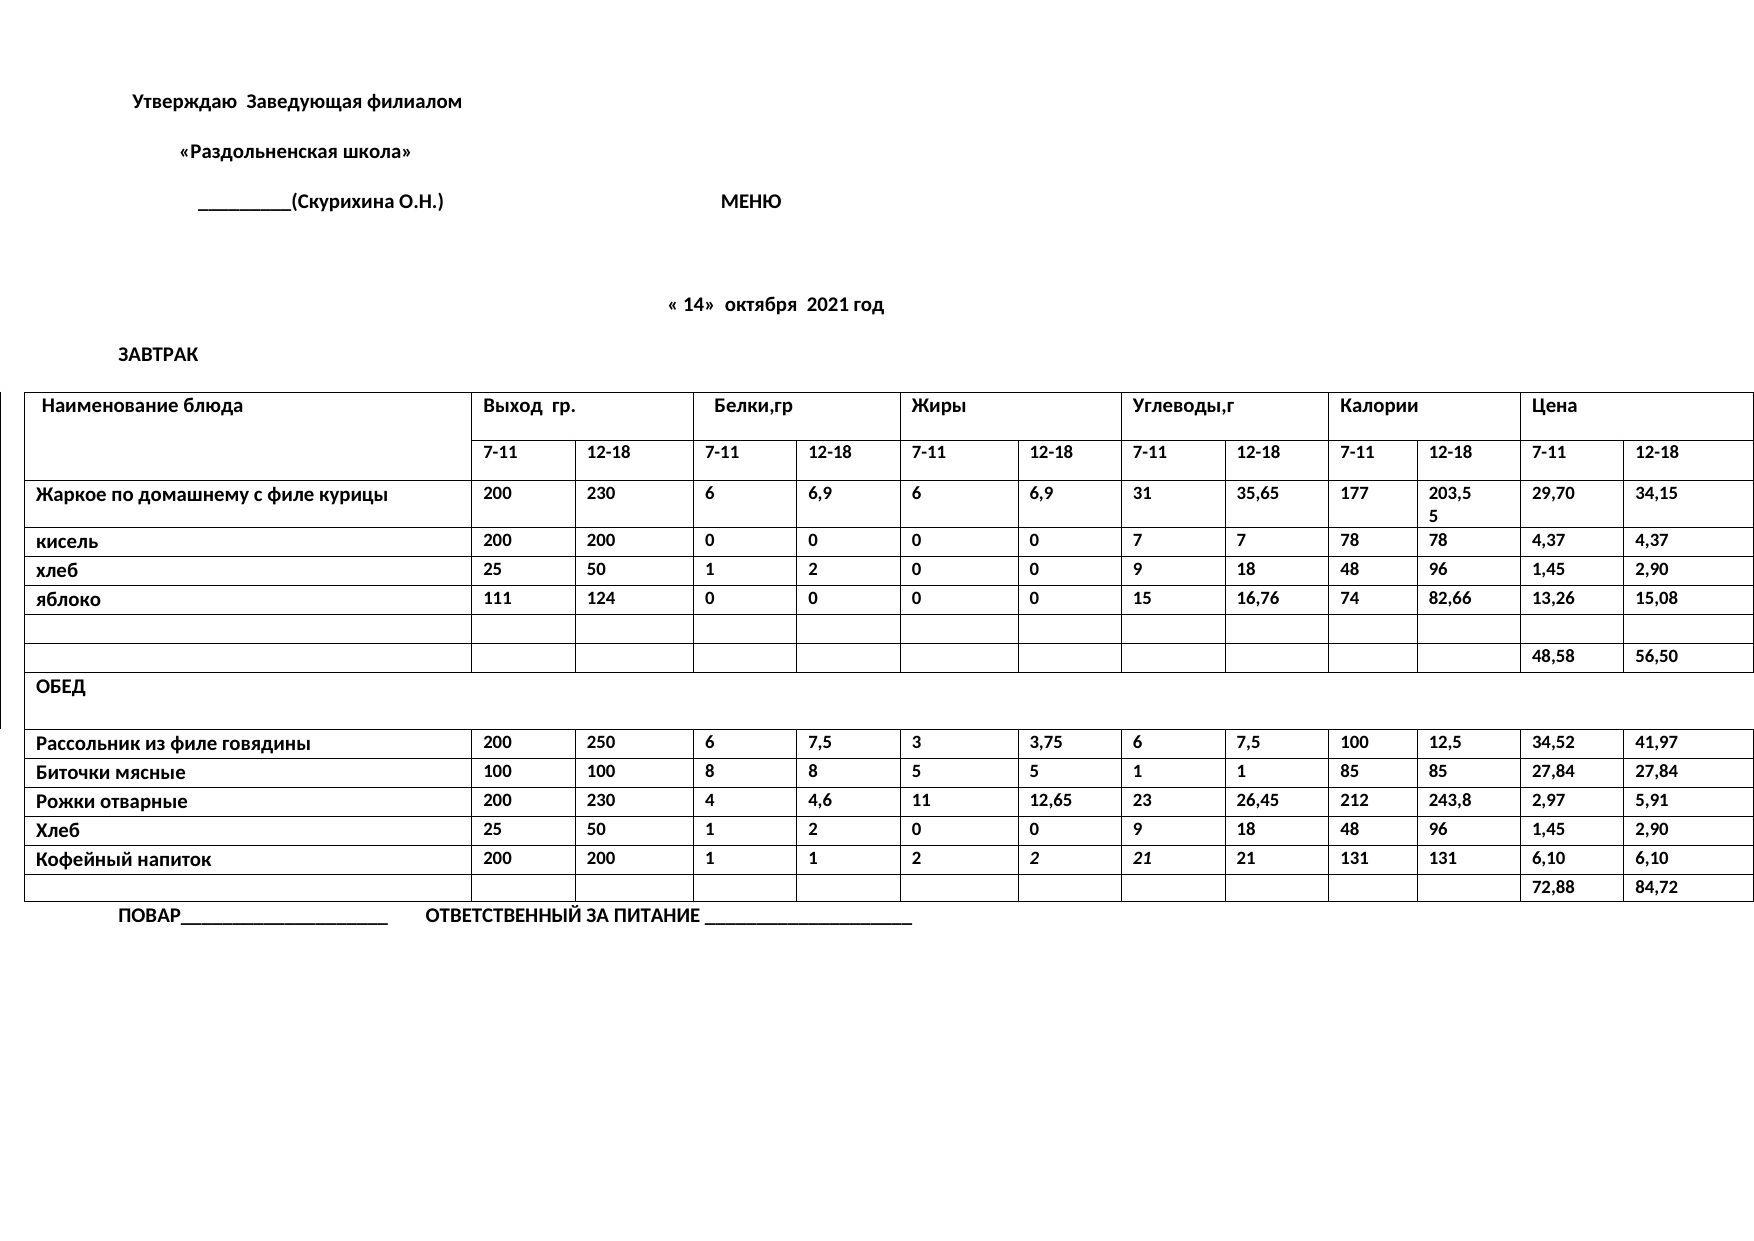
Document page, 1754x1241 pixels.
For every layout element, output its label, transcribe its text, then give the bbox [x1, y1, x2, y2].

table_cell 84,72 [1624, 875, 1753, 901]
table_cell [1418, 644, 1520, 672]
table_cell 11 [901, 788, 1018, 816]
table_cell 7-11 [1122, 441, 1225, 480]
table_cell [900, 673, 1121, 729]
table_cell 6,9 [1019, 481, 1121, 527]
text Утверждаю Заведующая филиалом [118, 88, 1636, 114]
table_cell 0 [1019, 817, 1121, 845]
table_cell 7-11 [1521, 441, 1623, 480]
table_cell [1418, 875, 1520, 901]
table_cell 21 [1226, 846, 1328, 874]
table_cell 23 [1122, 788, 1225, 816]
table_cell 6 [694, 481, 796, 527]
table_cell [797, 615, 900, 643]
table_cell 6,9 [797, 481, 900, 527]
table_cell [576, 615, 693, 643]
table_cell 74 [1329, 586, 1417, 614]
table_cell 12,5 [1418, 730, 1520, 758]
table_cell кисель [25, 528, 471, 556]
table_cell 0 [797, 586, 900, 614]
table_cell 6 [1122, 730, 1225, 758]
table_cell 4 [694, 788, 796, 816]
table_cell 100 [472, 759, 575, 787]
table_cell 7,5 [1226, 730, 1328, 758]
table_cell 6 [694, 730, 796, 758]
table_cell 200 [576, 528, 693, 556]
table_cell [472, 644, 575, 672]
table_cell 0 [1019, 557, 1121, 585]
table_cell 0 [694, 586, 796, 614]
text _________(Скурихина О.Н.) МЕНЮ [118, 188, 1636, 214]
table_cell 50 [576, 557, 693, 585]
table_cell 7-11 [1329, 441, 1417, 480]
table_cell [1521, 615, 1623, 643]
table_header Выход гр. [472, 393, 693, 439]
table_cell 12-18 [797, 441, 900, 480]
table_cell хлеб [25, 557, 471, 585]
table_cell [1, 527, 24, 556]
table_cell [694, 615, 796, 643]
table_cell 200 [472, 528, 575, 556]
table_cell 78 [1329, 528, 1417, 556]
table_cell [901, 644, 1018, 672]
table_cell 12-18 [1226, 441, 1328, 480]
table_cell 0 [797, 528, 900, 556]
table_cell 6,10 [1521, 846, 1623, 874]
table_cell 203,55 [1418, 481, 1520, 527]
table_cell 78 [1418, 528, 1520, 556]
table_cell 100 [1329, 730, 1417, 758]
table_cell 21 [1122, 846, 1225, 874]
table_cell [901, 875, 1018, 901]
table_cell 96 [1418, 817, 1520, 845]
table_cell [1329, 615, 1417, 643]
table_cell 0 [901, 528, 1018, 556]
table_header Наименование блюда [25, 393, 471, 480]
table_cell 131 [1329, 846, 1417, 874]
table_cell 18 [1226, 557, 1328, 585]
table_cell 111 [472, 586, 575, 614]
table_cell 5 [901, 759, 1018, 787]
table_cell [1226, 644, 1328, 672]
table_cell 26,45 [1226, 788, 1328, 816]
table_cell 12-18 [576, 441, 693, 480]
table_cell 82,66 [1418, 586, 1520, 614]
table_cell 1 [694, 557, 796, 585]
table_cell 56,50 [1624, 644, 1753, 672]
table_cell 0 [901, 817, 1018, 845]
table_cell [1122, 644, 1225, 672]
table_cell 7-11 [694, 441, 796, 480]
table_cell 16,76 [1226, 586, 1328, 614]
table_cell 200 [472, 788, 575, 816]
table_header Углеводы,г [1122, 393, 1328, 439]
table_cell 0 [1019, 586, 1121, 614]
table_header Белки,гр [694, 393, 900, 439]
table_cell 200 [576, 846, 693, 874]
table_cell 2 [1019, 846, 1121, 874]
table_cell 200 [472, 846, 575, 874]
table_cell 13,26 [1521, 586, 1623, 614]
table_cell 100 [576, 759, 693, 787]
table_cell 27,84 [1624, 759, 1753, 787]
table_cell 85 [1329, 759, 1417, 787]
table_cell 1 [694, 817, 796, 845]
table_cell 85 [1418, 759, 1520, 787]
table_cell Рассольник из филе говядины [25, 730, 471, 758]
table_cell 7 [1122, 528, 1225, 556]
table_cell [1226, 615, 1328, 643]
table_cell 18 [1226, 817, 1328, 845]
table_cell 8 [797, 759, 900, 787]
table_cell 9 [1122, 557, 1225, 585]
table_cell 1 [1122, 759, 1225, 787]
table_cell [1121, 673, 1249, 729]
table_cell 177 [1329, 481, 1417, 527]
table_cell 96 [1418, 557, 1520, 585]
table_cell [1019, 875, 1121, 901]
table_cell 250 [576, 730, 693, 758]
table_cell 212 [1329, 788, 1417, 816]
text ЗАВТРАК [118, 342, 1636, 367]
table_cell [1019, 615, 1121, 643]
table_cell 230 [576, 481, 693, 527]
text « 14» октября 2021 год [118, 292, 1636, 317]
table_cell [1, 556, 24, 729]
table_cell 6,10 [1624, 846, 1753, 874]
table_cell [576, 875, 693, 901]
table_cell 12-18 [1019, 441, 1121, 480]
table_cell [797, 875, 900, 901]
table_cell Рожки отварные [25, 788, 471, 816]
table_cell 6 [901, 481, 1018, 527]
text «Раздольненская школа» [118, 138, 1636, 164]
table_cell 27,84 [1521, 759, 1623, 787]
table_cell Кофейный напиток [25, 846, 471, 874]
table_cell 34,52 [1521, 730, 1623, 758]
table_cell 4,37 [1624, 528, 1753, 556]
table_cell 3 [901, 730, 1018, 758]
table_cell 29,70 [1521, 481, 1623, 527]
table_header Калории [1329, 393, 1520, 439]
table_cell 1,45 [1521, 817, 1623, 845]
table_cell [1624, 615, 1753, 643]
table_cell 2 [901, 846, 1018, 874]
table_cell [25, 875, 471, 901]
table_cell 200 [472, 730, 575, 758]
table_cell ОБЕД [25, 673, 575, 729]
table_cell 7-11 [901, 441, 1018, 480]
table_cell 2,90 [1624, 557, 1753, 585]
table_cell [797, 673, 900, 729]
table_cell 2,97 [1521, 788, 1623, 816]
table_cell [1122, 615, 1225, 643]
table_cell 7-11 [472, 441, 575, 480]
table_cell 12-18 [1418, 441, 1520, 480]
table_cell [1329, 875, 1417, 901]
table_cell 2 [797, 557, 900, 585]
table_cell 12,65 [1019, 788, 1121, 816]
table_cell [694, 644, 796, 672]
table_cell 15,08 [1624, 586, 1753, 614]
table_cell 5 [1019, 759, 1121, 787]
table_cell [25, 644, 471, 672]
table_cell [575, 673, 797, 729]
table_cell 35,65 [1226, 481, 1328, 527]
table_cell [797, 644, 900, 672]
table_cell Биточки мясные [25, 759, 471, 787]
table_cell 34,15 [1624, 481, 1753, 527]
table_cell 31 [1122, 481, 1225, 527]
table_cell 1 [1226, 759, 1328, 787]
table_cell [1418, 615, 1520, 643]
table_cell 25 [472, 557, 575, 585]
table_cell [1122, 875, 1225, 901]
table_cell 1 [797, 846, 900, 874]
table_cell [1226, 875, 1328, 901]
table_cell 9 [1122, 817, 1225, 845]
table_cell [576, 644, 693, 672]
table_cell 12-18 [1624, 441, 1753, 480]
table_cell 1,45 [1521, 557, 1623, 585]
table_cell 48 [1329, 557, 1417, 585]
table_cell 200 [472, 481, 575, 527]
table_cell яблоко [25, 586, 471, 614]
table_header [1, 392, 24, 527]
table_cell Хлеб [25, 817, 471, 845]
table_cell 0 [901, 586, 1018, 614]
table_cell 41,97 [1624, 730, 1753, 758]
table_cell [1329, 644, 1417, 672]
table_cell 124 [576, 586, 693, 614]
table_cell 48 [1329, 817, 1417, 845]
table_cell 0 [901, 557, 1018, 585]
table_cell 131 [1418, 846, 1520, 874]
table_cell 7 [1226, 528, 1328, 556]
table_cell 243,8 [1418, 788, 1520, 816]
table_cell 4,6 [797, 788, 900, 816]
table_cell 25 [472, 817, 575, 845]
table_cell [1019, 644, 1121, 672]
table_cell 48,58 [1521, 644, 1623, 672]
table_cell 2 [797, 817, 900, 845]
table_cell 7,5 [797, 730, 900, 758]
table_cell 5,91 [1624, 788, 1753, 816]
table_cell [25, 615, 471, 643]
table_cell 0 [1019, 528, 1121, 556]
table_cell 4,37 [1521, 528, 1623, 556]
table_cell 8 [694, 759, 796, 787]
table_cell 3,75 [1019, 730, 1121, 758]
table_cell 15 [1122, 586, 1225, 614]
table_cell [472, 615, 575, 643]
table_cell [472, 875, 575, 901]
table_cell Жаркое по домашнему с филе курицы [25, 481, 471, 527]
table_cell [901, 615, 1018, 643]
table_cell 230 [576, 788, 693, 816]
table_cell 1 [694, 846, 796, 874]
table_cell 2,90 [1624, 817, 1753, 845]
table_cell 0 [694, 528, 796, 556]
table_cell [694, 875, 796, 901]
table_header Цена [1521, 393, 1753, 439]
table_cell 72,88 [1521, 875, 1623, 901]
table_header Жиры [901, 393, 1121, 439]
text ПОВАР____________________ ОТВЕТСТВЕННЫЙ ЗА ПИТАНИЕ ____________________ [118, 902, 1606, 927]
table_cell 50 [576, 817, 693, 845]
